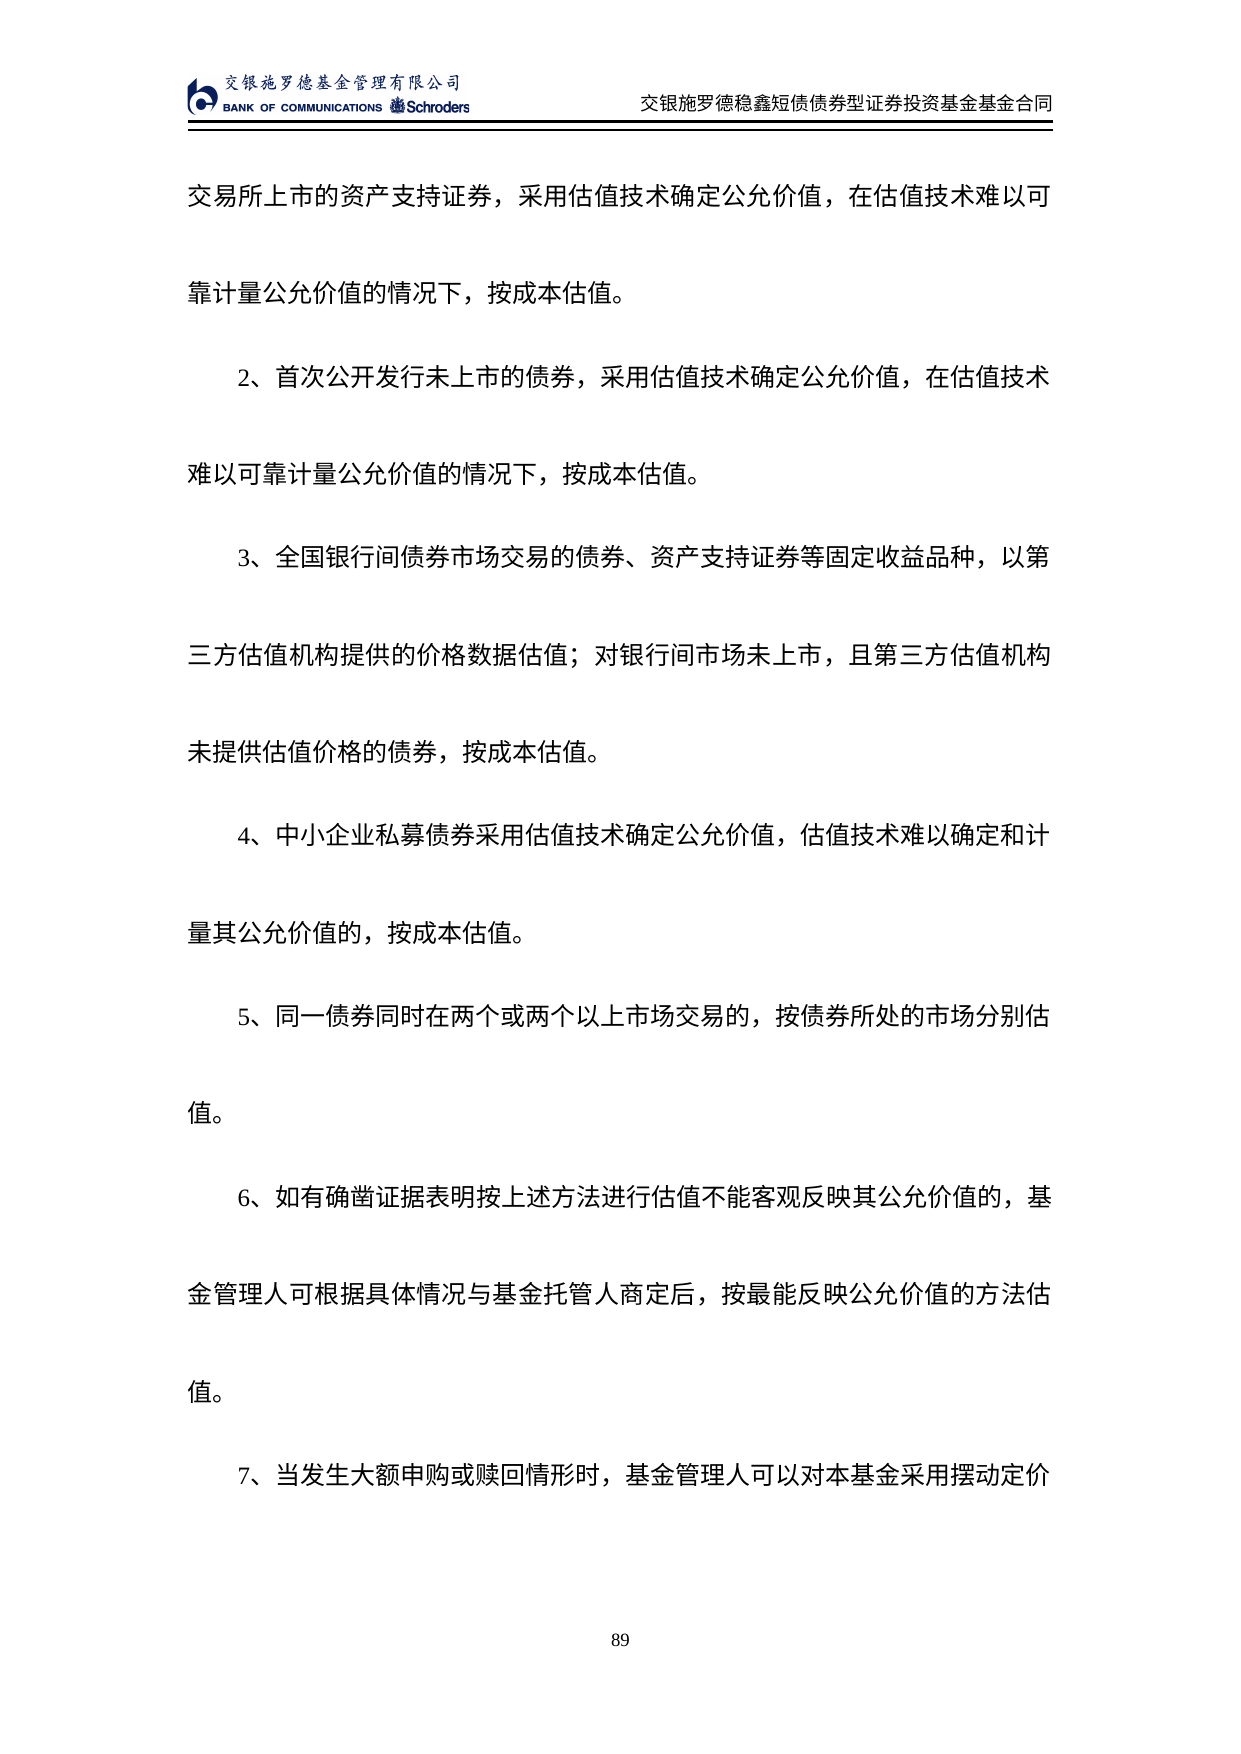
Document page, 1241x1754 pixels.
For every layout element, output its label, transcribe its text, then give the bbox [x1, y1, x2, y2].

text 6、如有确凿证据表明按上述方法进行估值不能客观反映其公允价值的，基金管理人可根据具体情况与基金托管人商定后，按最能反映公允价值的方法估值。 [187, 1163, 1053, 1423]
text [187, 1441, 1053, 1506]
text 5、同一债券同时在两个或两个以上市场交易的，按债券所处的市场分别估值。 [187, 982, 1053, 1144]
picture [187, 74, 470, 115]
text 3、全国银行间债券市场交易的债券、资产支持证券等固定收益品种，以第三方估值机构提供的价格数据估值；对银行间市场未上市，且第三方估值机构未提供估值价格的债券，按成本估值。 [187, 523, 1053, 783]
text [187, 162, 1053, 324]
text 2、首次公开发行未上市的债券，采用估值技术确定公允价值，在估值技术难以可靠计量公允价值的情况下，按成本估值。 [187, 343, 1053, 505]
text 4、中小企业私募债券采用估值技术确定公允价值，估值技术难以确定和计量其公允价值的，按成本估值。 [187, 801, 1053, 964]
